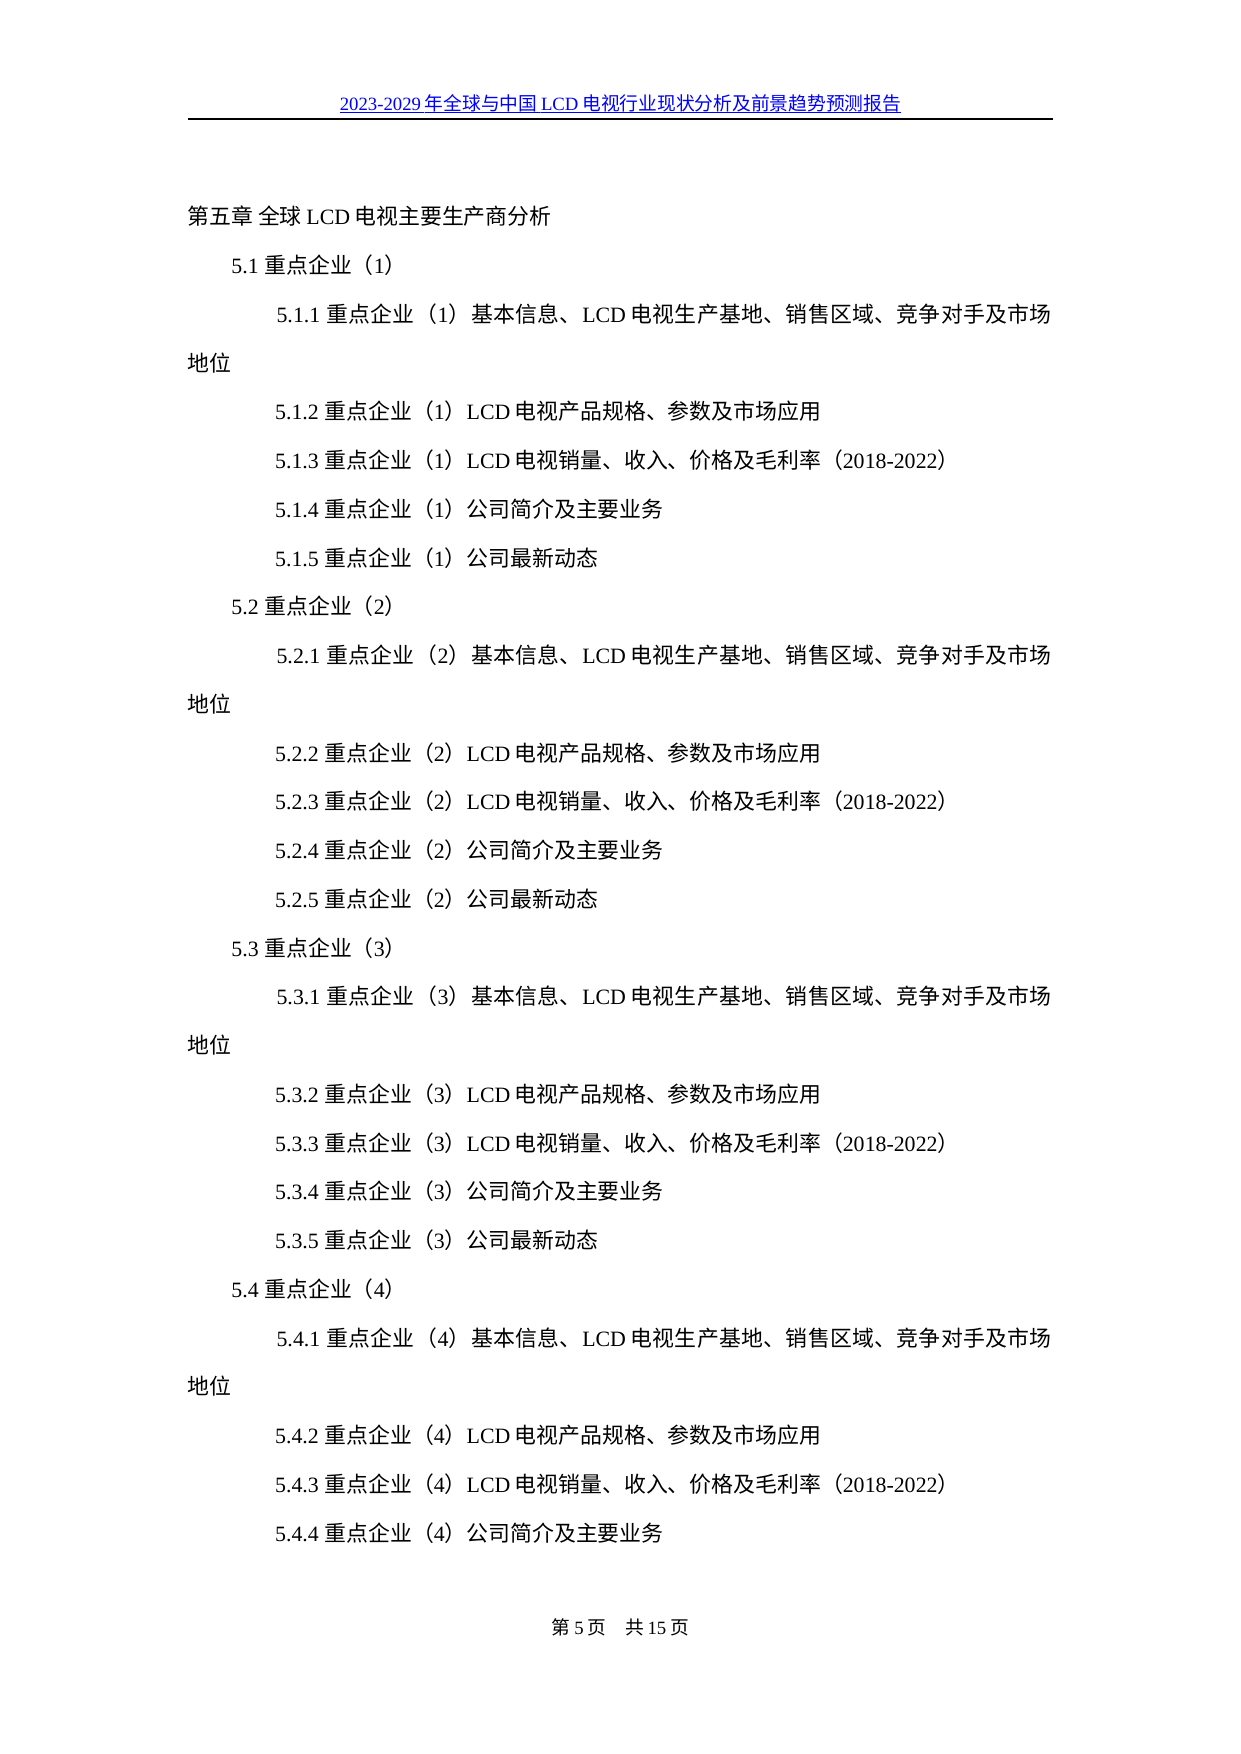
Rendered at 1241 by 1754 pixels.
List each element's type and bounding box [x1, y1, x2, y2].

text [187, 150, 1053, 1548]
